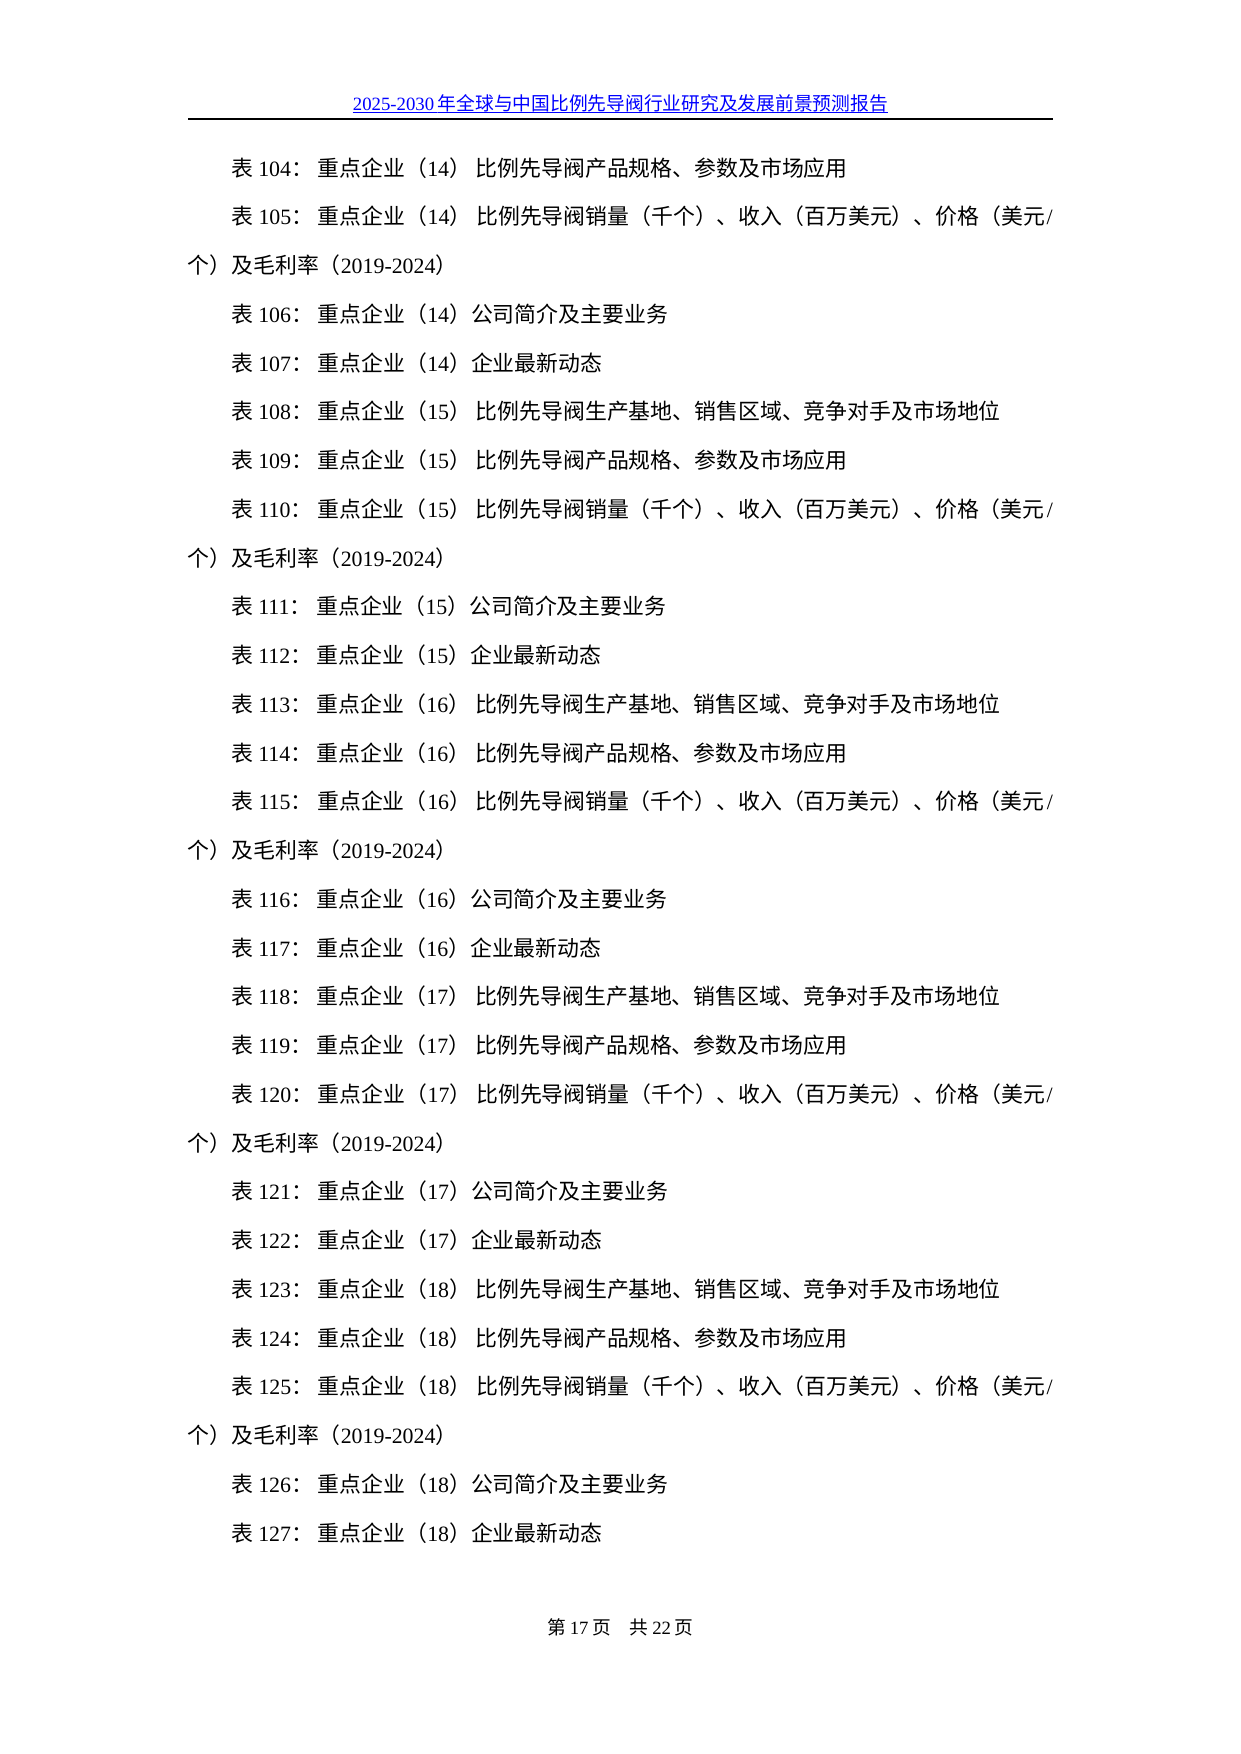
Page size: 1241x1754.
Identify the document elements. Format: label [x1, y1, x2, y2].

text [187, 150, 1053, 1548]
